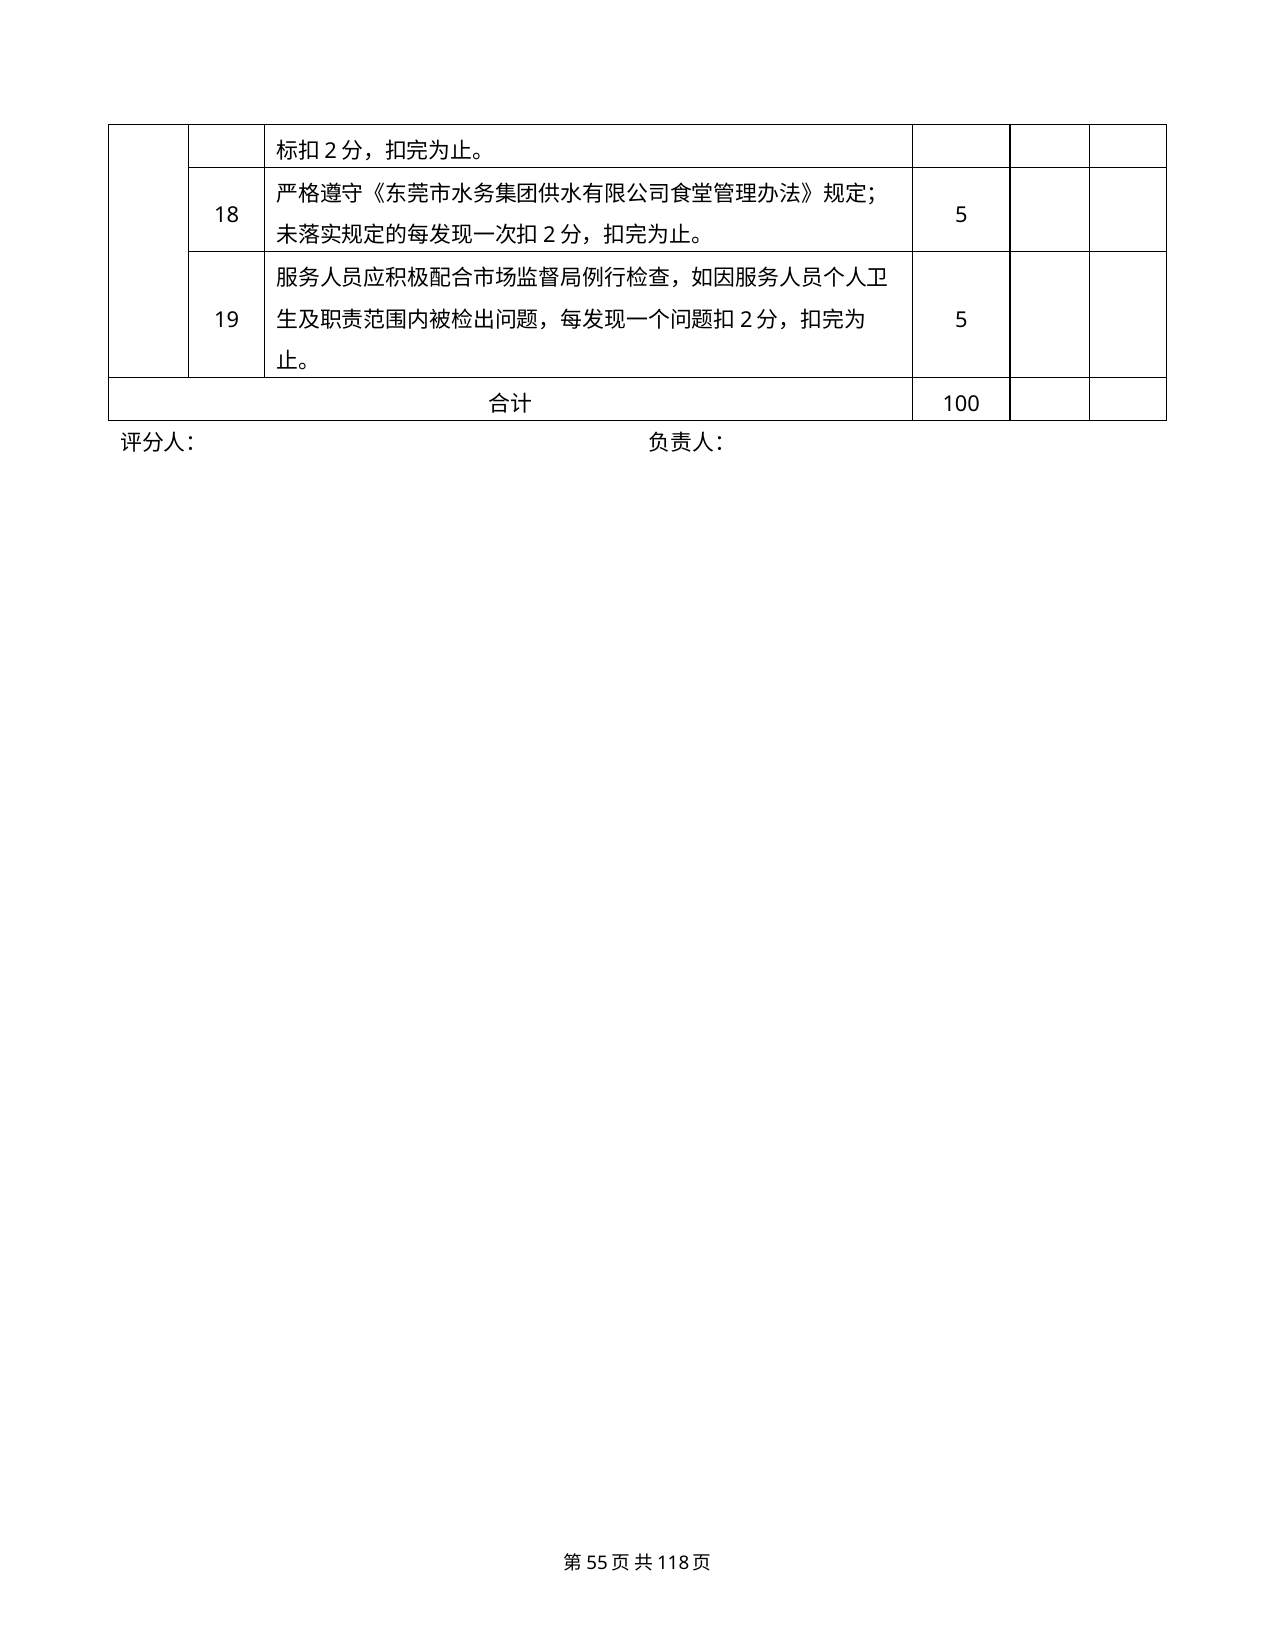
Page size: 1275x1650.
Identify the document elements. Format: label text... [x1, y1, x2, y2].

table_cell 5 [913, 252, 1009, 377]
table_cell 100 [913, 378, 1009, 420]
table_cell [1011, 252, 1089, 377]
table_cell 17 [189, 125, 264, 167]
table_cell 负责人： [638, 421, 1166, 461]
table_cell 服务人员应积极配合市场监督局例行检查，如因服务人员个人卫生及职责范围内被检出问题，每发现一个问题扣2分，扣完为止。 [265, 252, 912, 377]
table_cell 5 [913, 125, 1009, 167]
table_cell 严格遵守《东莞市水务集团供水有限公司食堂管理办法》规定；未落实规定的每发现一次扣2分，扣完为止。 [265, 168, 912, 251]
table_cell [1011, 125, 1089, 167]
table_cell 18 [189, 168, 264, 251]
table_cell [1011, 168, 1089, 251]
table_cell 5 [913, 168, 1009, 251]
table_cell 合计 [109, 378, 912, 420]
table_cell [1090, 252, 1166, 377]
table_cell [1090, 125, 1166, 167]
table_cell [1011, 378, 1089, 420]
table_cell [1090, 378, 1166, 420]
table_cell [265, 125, 912, 167]
table_cell [1090, 168, 1166, 251]
table_cell 评分人： [109, 421, 637, 461]
table_cell 19 [189, 252, 264, 377]
